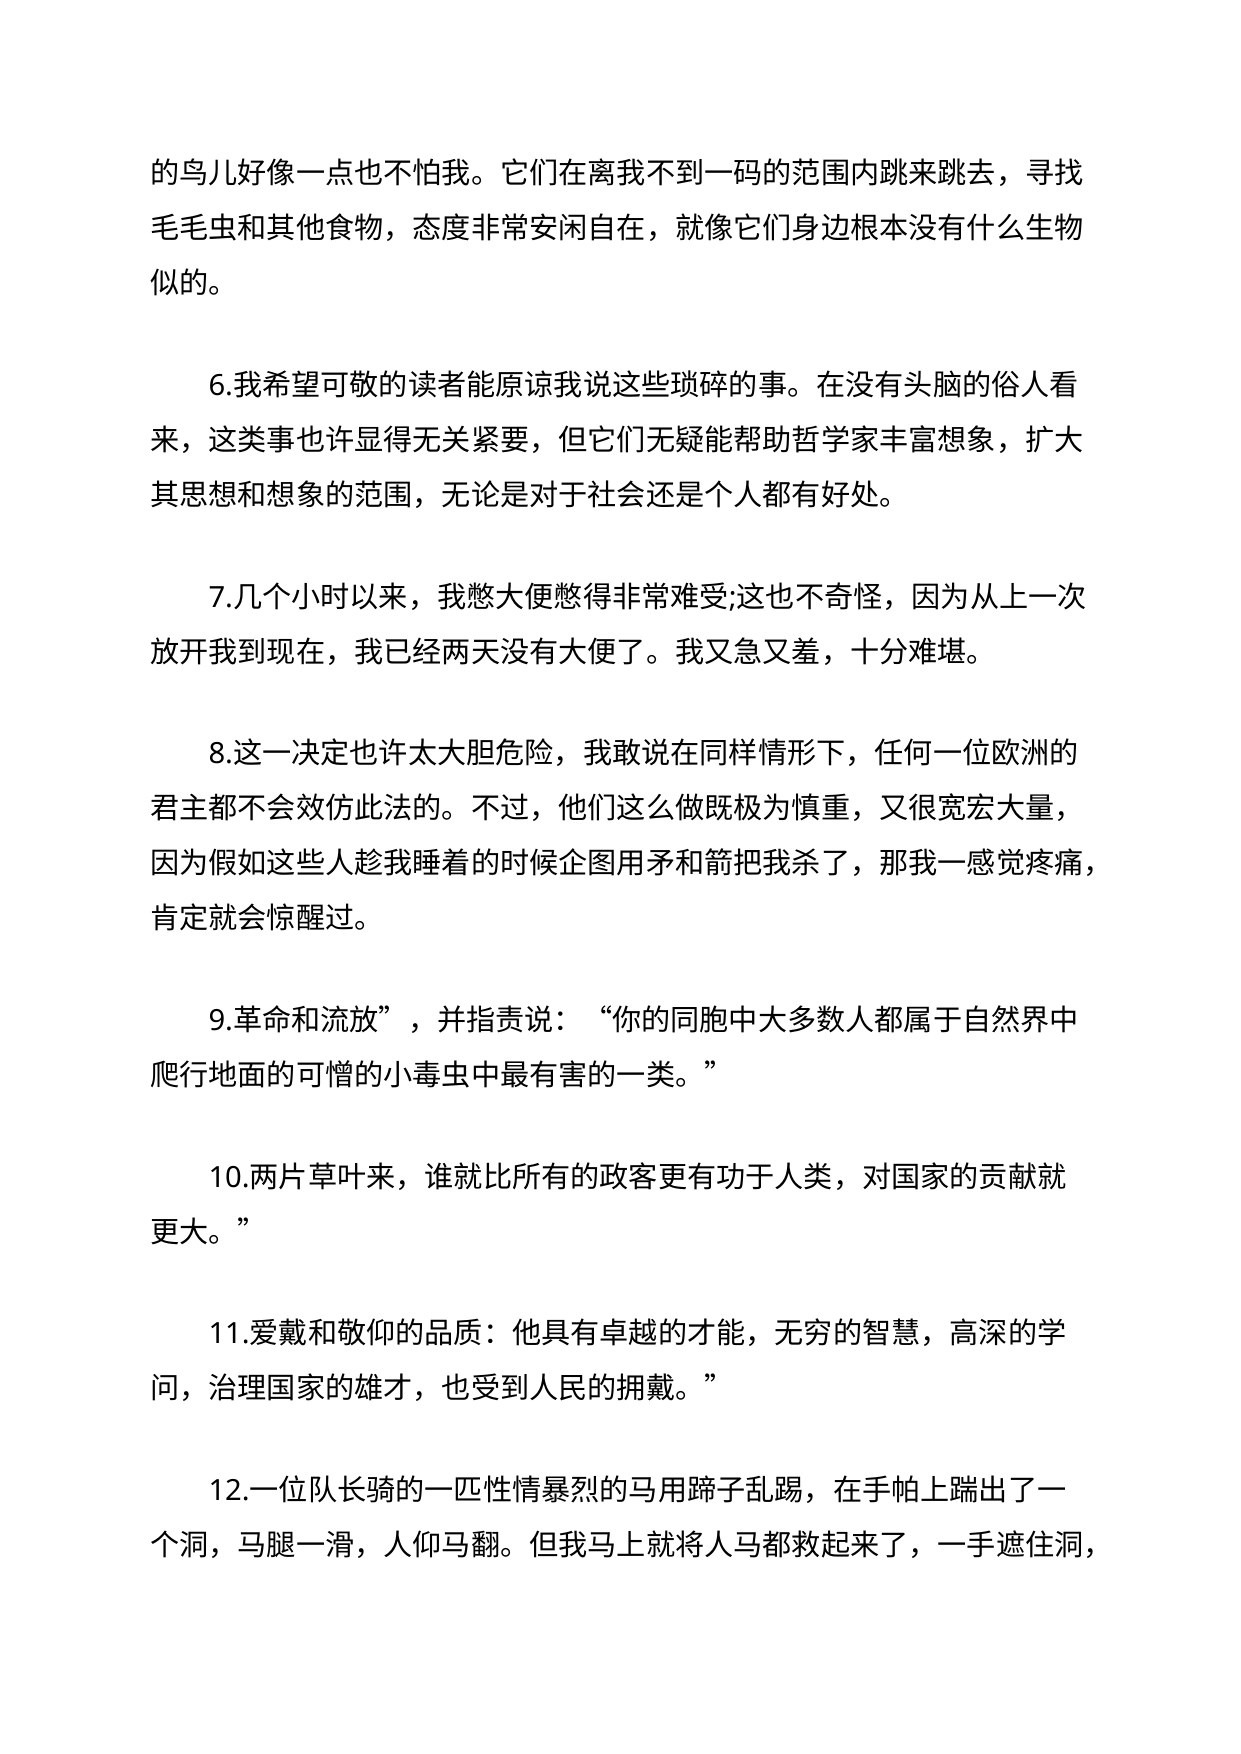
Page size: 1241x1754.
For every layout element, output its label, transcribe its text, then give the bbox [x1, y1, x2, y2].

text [150, 1467, 1090, 1564]
text 10.两片草叶来，谁就比所有的政客更有功于人类，对国家的贡献就更大。” [150, 1153, 1090, 1251]
text 7.几个小时以来，我憋大便憋得非常难受;这也不奇怪，因为从上一次放开我到现在，我已经两天没有大便了。我又急又羞，十分难堪。 [150, 573, 1090, 671]
text 9.革命和流放”，并指责说：“你的同胞中大多数人都属于自然界中爬行地面的可憎的小毒虫中最有害的一类。” [150, 997, 1090, 1094]
text 6.我希望可敬的读者能原谅我说这些琐碎的事。在没有头脑的俗人看来，这类事也许显得无关紧要，但它们无疑能帮助哲学家丰富想象，扩大其思想和想象的范围，无论是对于社会还是个人都有好处。 [150, 362, 1090, 514]
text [150, 150, 1090, 302]
text 8.这一决定也许太大胆危险，我敢说在同样情形下，任何一位欧洲的君主都不会效仿此法的。不过，他们这么做既极为慎重，又很宽宏大量，因为假如这些人趁我睡着的时候企图用矛和箭把我杀了，那我一感觉疼痛，肯定就会惊醒过。 [150, 730, 1090, 937]
text 11.爱戴和敬仰的品质：他具有卓越的才能，无穷的智慧，高深的学问，治理国家的雄才，也受到人民的拥戴。” [150, 1310, 1090, 1407]
